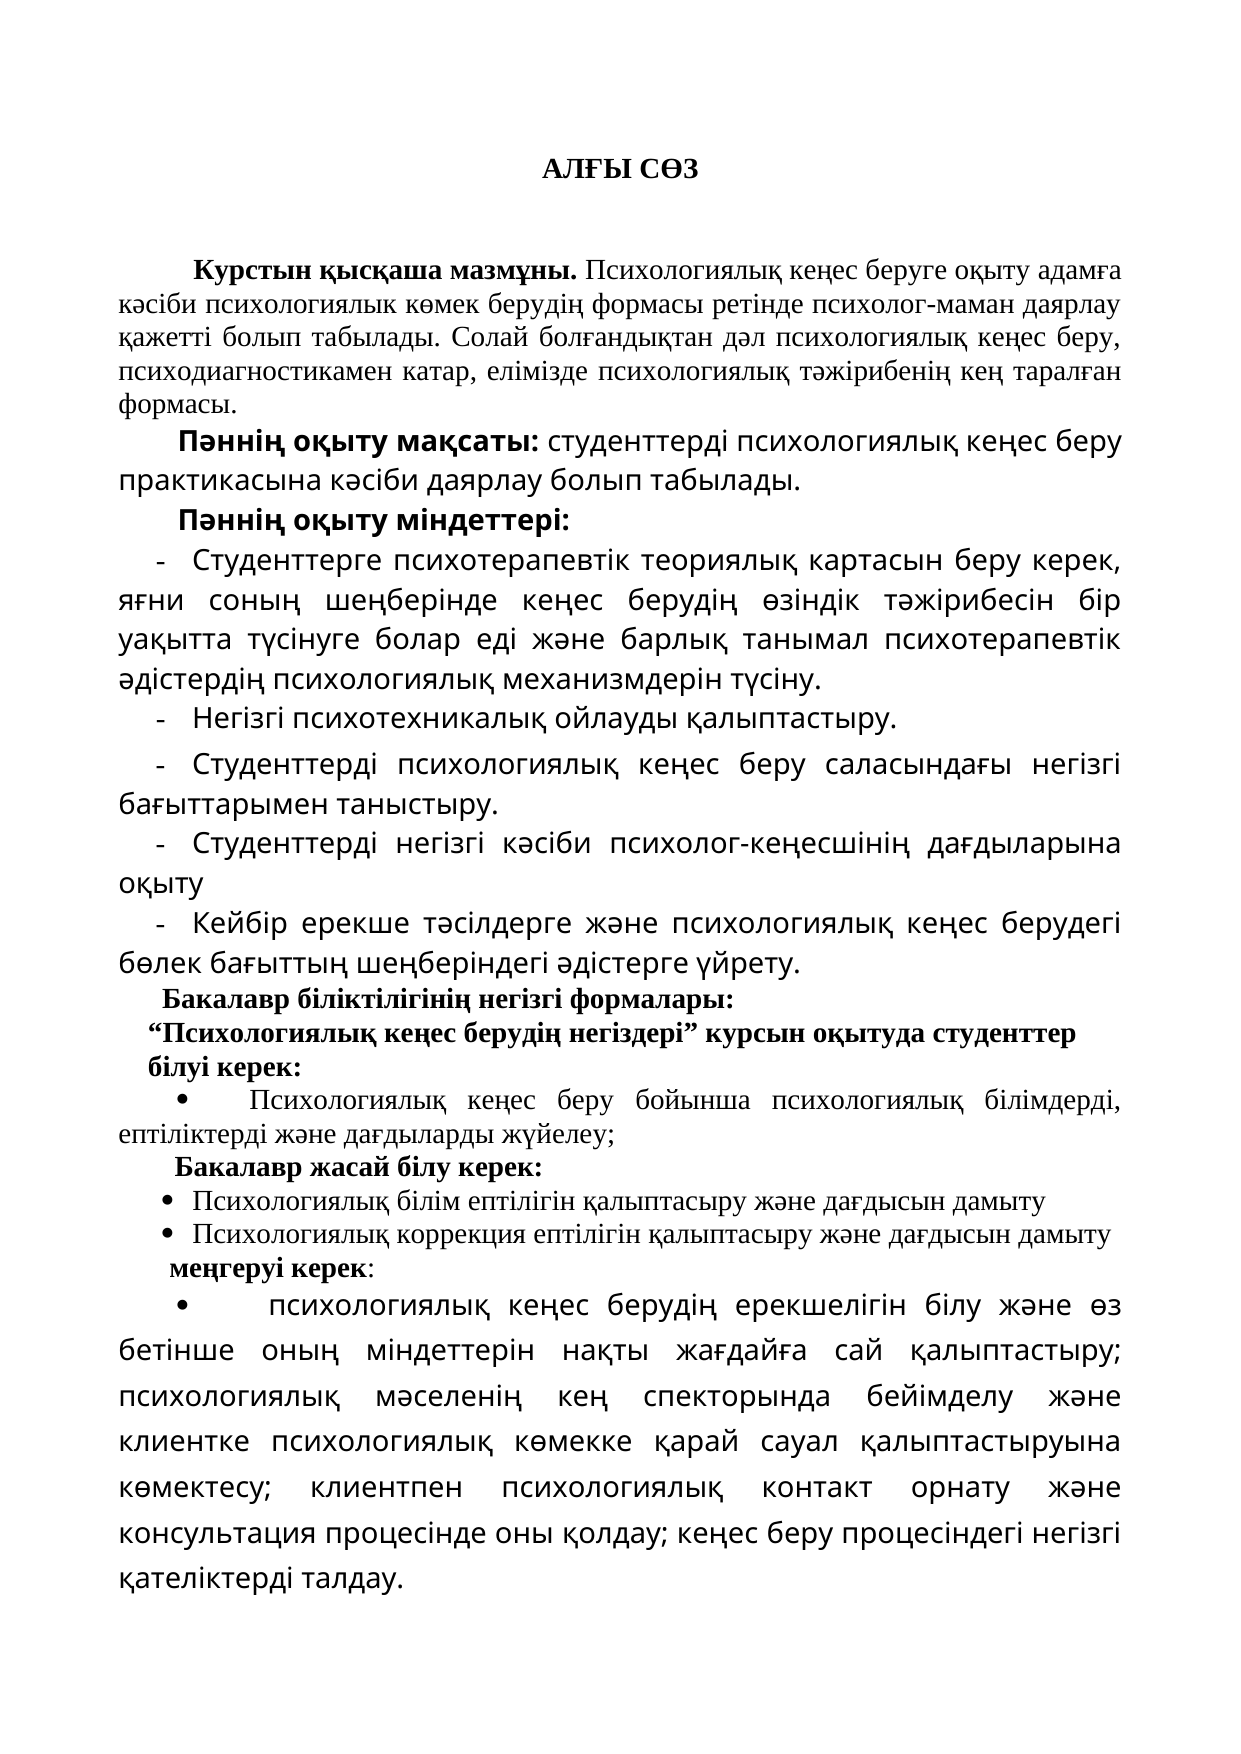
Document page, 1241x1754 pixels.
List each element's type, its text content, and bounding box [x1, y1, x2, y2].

title Психологиялық коррекция ептілігін қалыптасыру және дағдысын дамыту [103, 1217, 1122, 1250]
title Психологиялық білім ептілігін қалыптасыру және дағдысын дамыту [103, 1183, 1122, 1217]
text Курстын қысқаша мазмұны. Психологиялық кеңес беруге оқыту адамға кәсіби психологиялык көмек берудің формасы ретінде психолог-маман даярлау қажетті болып табылады. Солай болғандықтан дәл психологиялық кеңес беру, психодиагностикамен катар, елімізде психологиялық тәжірибенің кең таралған формасы. [118, 252, 1122, 420]
list Студенттерді негізгі кәсіби психолог-кеңесшінің дағдыларына оқыту [118, 823, 1122, 902]
text Пәннің оқыту міндеттері: [118, 499, 1122, 539]
text АЛҒЫ СӨЗ [118, 152, 1122, 185]
text Бакалавр біліктілігінің негізгі формалары: [118, 982, 1122, 1015]
list Студенттерге психотерапевтік теориялық картасын беру керек, яғни соның шеңберінде кеңес берудің өзіндік тәжірибесін бір уақытта түсінуге болар еді және барлық танымал психотерапевтік әдістердің психологиялық механизмдерін түсіну. [118, 539, 1122, 698]
title Бакалавр жасай білу керек: [118, 1149, 1122, 1183]
list психологиялық кеңес берудің ерекшелігін білу және өз бетінше оның міндеттерін нақты жағдайға сай қалыптастыру; психологиялық мәселенің кең спекторында бейімделу және клиентке психологиялық көмекке қарай сауал қалыптастыруына көмектесу; клиентпен психологиялық контакт орнату және консультация процесінде оны қолдау; кеңес беру процесіндегі негізгі қателіктерді талдау. [118, 1284, 1122, 1597]
list Кейбір ерекше тәсілдерге және психологиялық кеңес берудегі бөлек бағыттың шеңберіндегі әдістерге үйрету. [118, 902, 1122, 982]
text “Психологиялық кеңес берудің негіздері” курсын оқытуда студенттер білуі керек: [148, 1015, 1122, 1082]
title Психологиялық кеңес беру бойынша психологиялық білімдерді, ептіліктерді және дағдыларды жүйелеу; [118, 1082, 1122, 1149]
text Пәннің оқыту мақсаты: студенттерді психологиялық кеңес беру практикасына кәсіби даярлау болып табылады. [118, 420, 1122, 499]
text меңгеруі керек: [118, 1250, 1122, 1284]
list Негізгі психотехникалық ойлауды қалыптастыру. [118, 698, 1122, 737]
list Студенттерді психологиялық кеңес беру саласындағы негізгі бағыттарымен таныстыру. [118, 743, 1122, 823]
